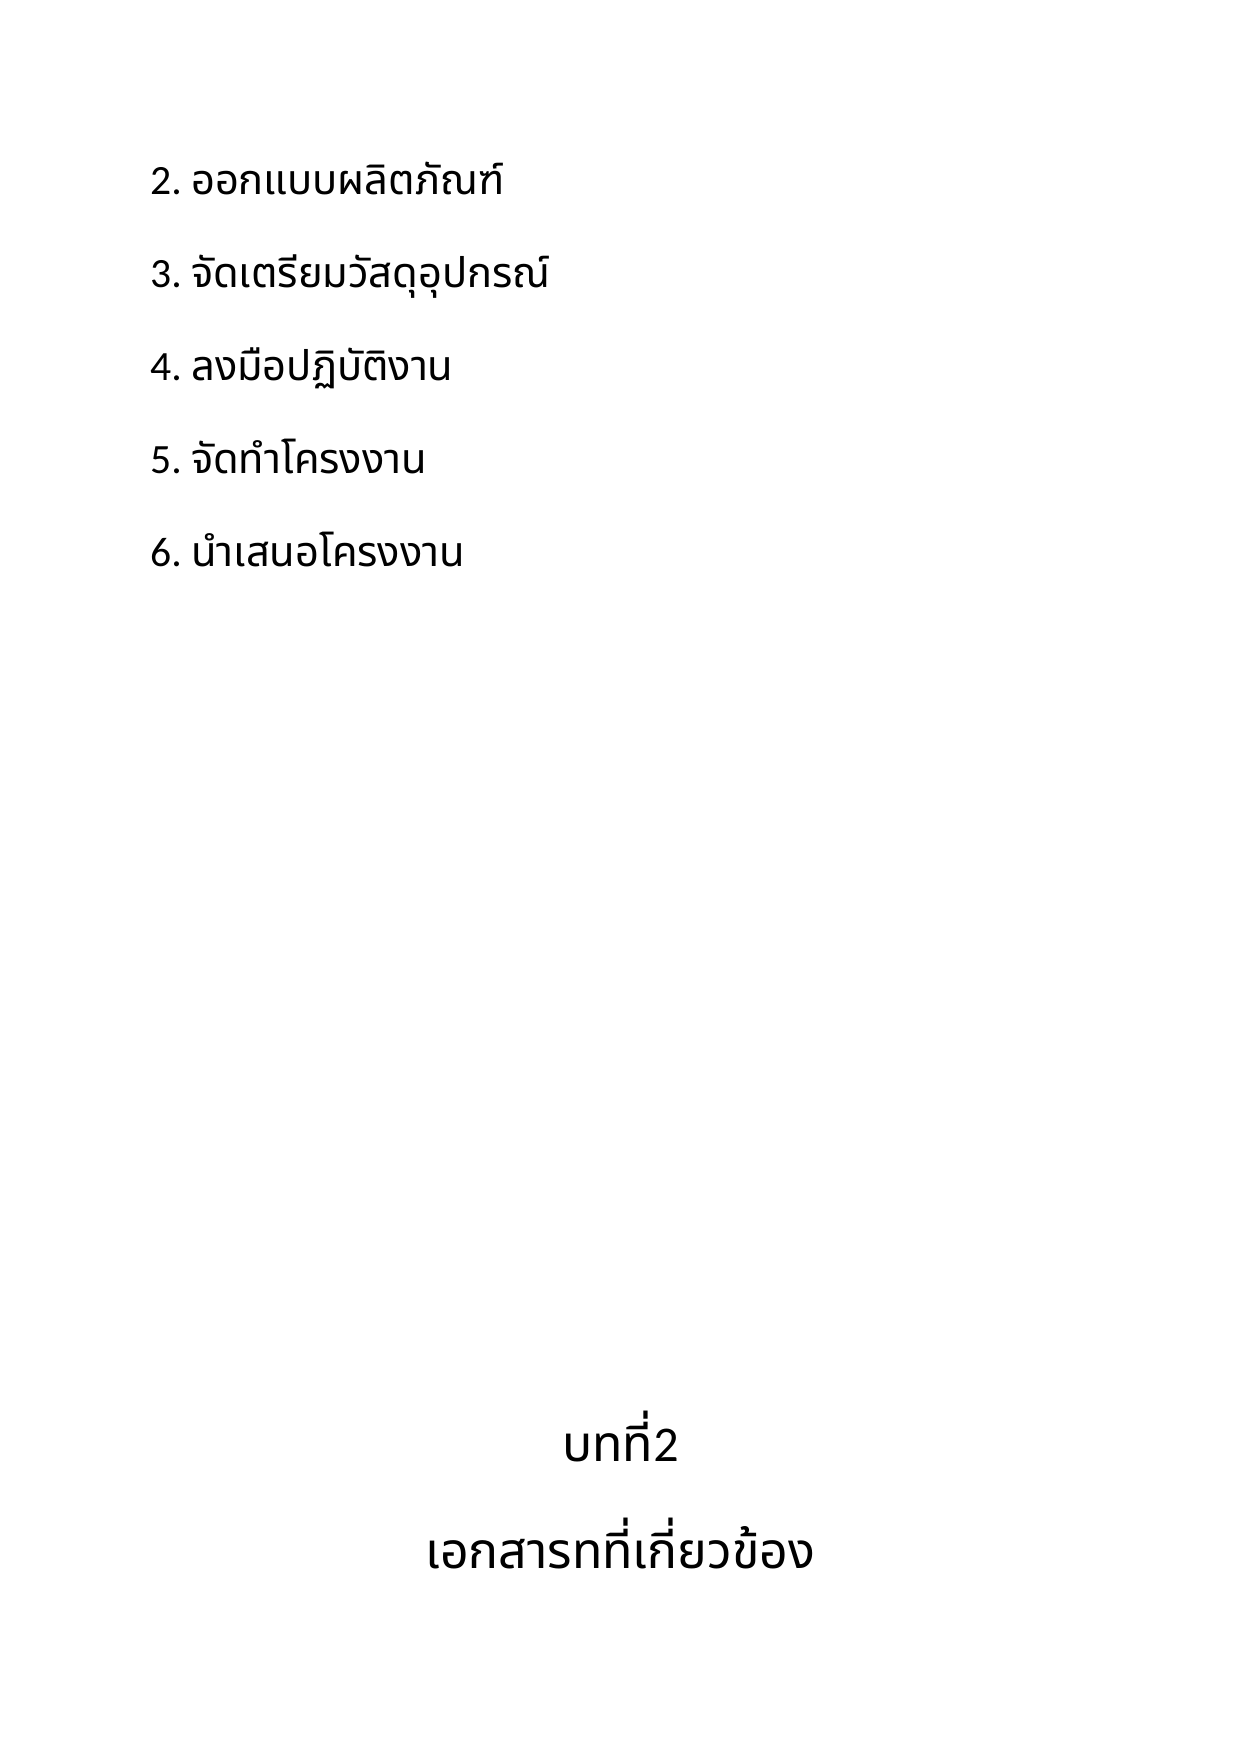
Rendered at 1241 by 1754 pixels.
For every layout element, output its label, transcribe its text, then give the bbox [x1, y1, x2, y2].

text บทที่2 [150, 1408, 1090, 1484]
text 4. ลงมือปฏิบัติงาน [150, 336, 1090, 399]
text 6. นำเสนอโครงงาน [150, 522, 1090, 585]
text 2. ออกแบบผลิตภัณฑ์ [150, 150, 1090, 213]
text 3. จัดเตรียมวัสดุอุปกรณ์ [150, 243, 1090, 306]
text 5. จัดทำโครงงาน [150, 429, 1090, 492]
text เอกสารทที่เกี่ยวข้อง [150, 1516, 1090, 1591]
